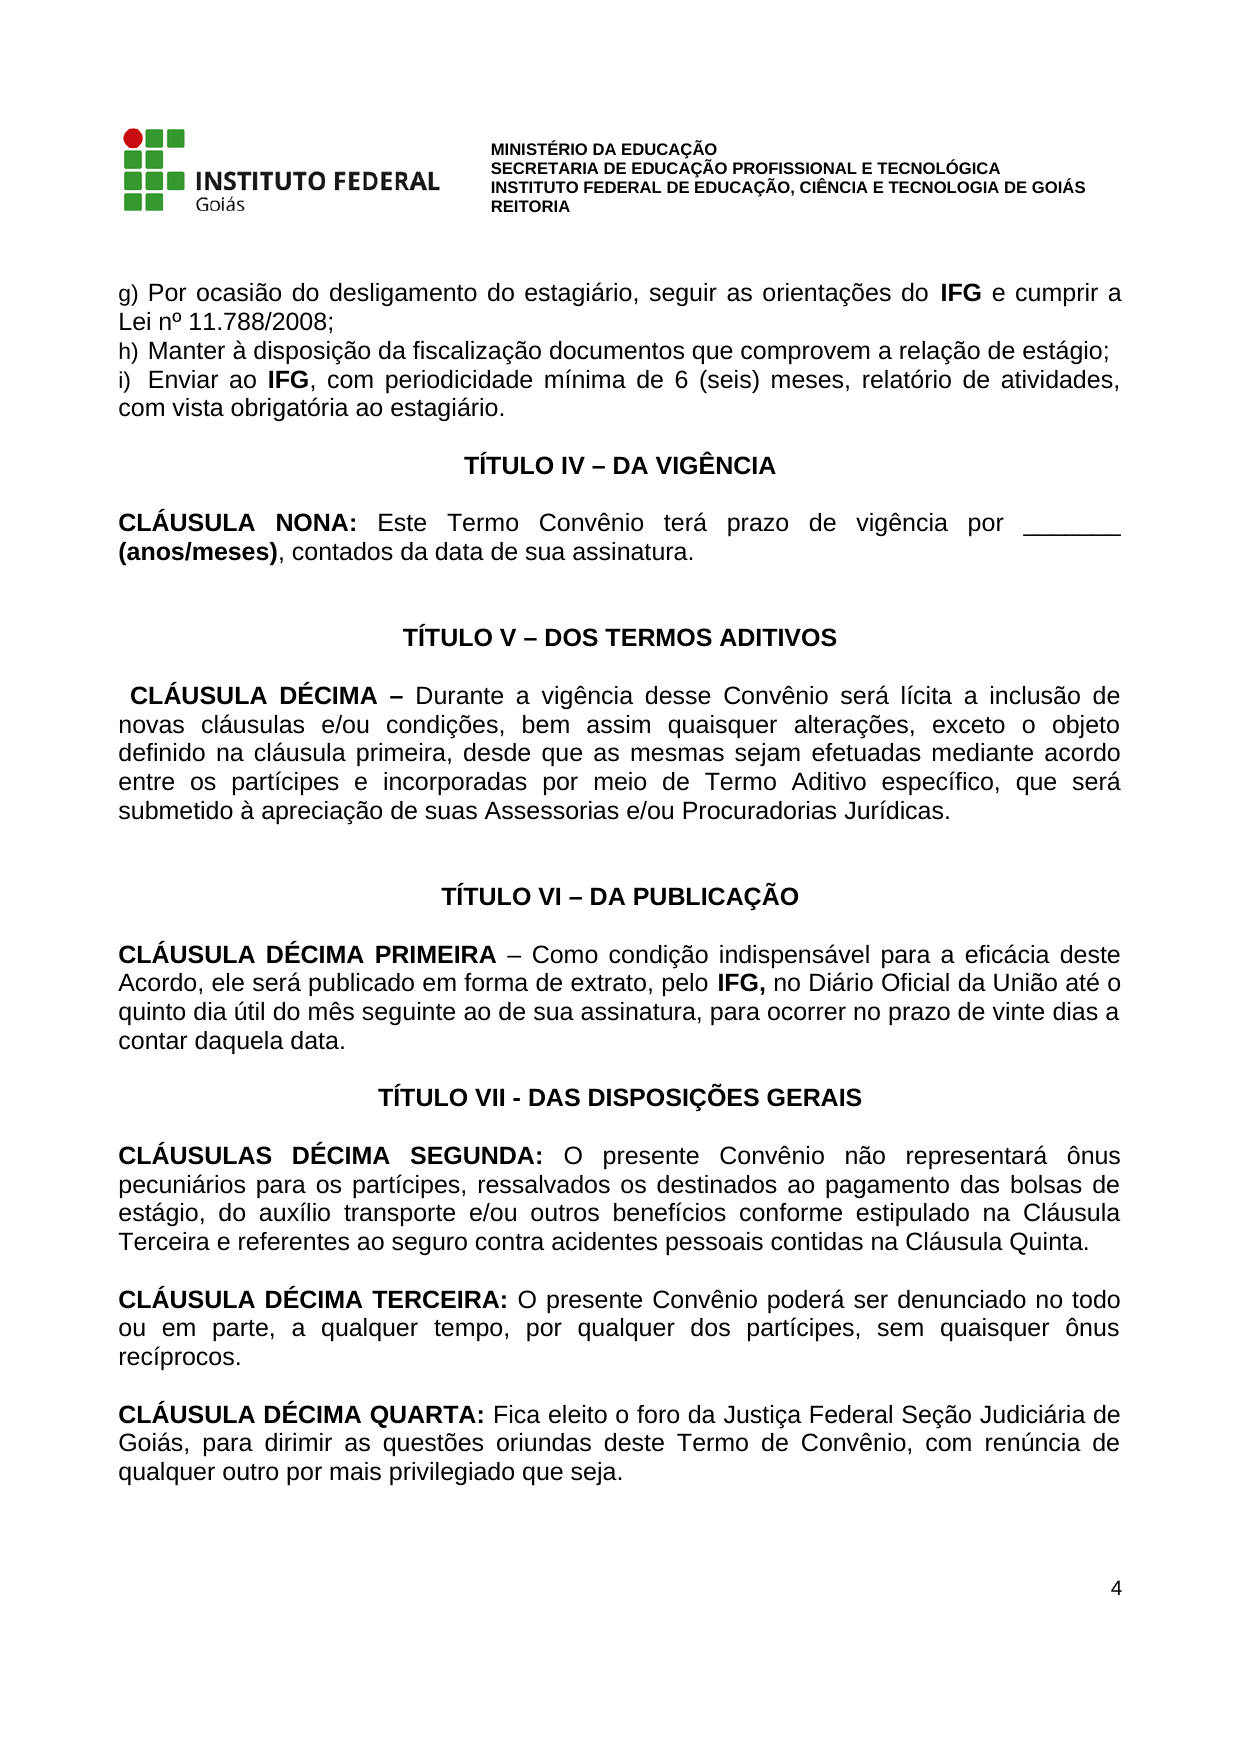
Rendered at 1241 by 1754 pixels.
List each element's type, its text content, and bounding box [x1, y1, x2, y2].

picture [118, 118, 448, 221]
text CLÁUSULA DÉCIMA – Durante a vigência desse Convênio será lícita a inclusão de novas cláusulas e/ou condições, bem assim quaisquer alterações, exceto o objeto definido na cláusula primeira, desde que as mesmas sejam efetuadas mediante acordo entre os partícipes e incorporadas por meio de Termo Aditivo específico, que será submetido à apreciação de suas Assessorias e/ou Procuradorias Jurídicas. [118, 681, 1122, 825]
text TÍTULO VII - DAS DISPOSIÇÕES GERAIS [118, 1083, 1122, 1112]
text TÍTULO V – DOS TERMOS ADITIVOS [118, 623, 1122, 652]
text TÍTULO IV – DA VIGÊNCIA [118, 451, 1122, 480]
text CLÁUSULA NONA: Este Termo Convênio terá prazo de vigência por _______ (anos/meses), contados da data de sua assinatura. [118, 508, 1122, 566]
text CLÁUSULAS DÉCIMA SEGUNDA: O presente Convênio não representará ônus pecuniários para os partícipes, ressalvados os destinados ao pagamento das bolsas de estágio, do auxílio transporte e/ou outros benefícios conforme estipulado na Cláusula Terceira e referentes ao seguro contra acidentes pessoais contidas na Cláusula Quinta. [118, 1141, 1122, 1256]
list Enviar ao IFG, com periodicidade mínima de 6 (seis) meses, relatório de atividades, com vista obrigatória ao estagiário. [118, 365, 1122, 422]
text CLÁUSULA DÉCIMA TERCEIRA: O presente Convênio poderá ser denunciado no todo ou em parte, a qualquer tempo, por qualquer dos partícipes, sem quaisquer ônus recíprocos. [118, 1285, 1122, 1371]
list Por ocasião do desligamento do estagiário, seguir as orientações do IFG e cumprir a Lei nº 11.788/2008; [118, 278, 1122, 336]
text TÍTULO VI – DA PUBLICAÇÃO [118, 882, 1122, 911]
text CLÁUSULA DÉCIMA PRIMEIRA – Como condição indispensável para a eficácia deste Acordo, ele será publicado em forma de extrato, pelo IFG, no Diário Oficial da União até o quinto dia útil do mês seguinte ao de sua assinatura, para ocorrer no prazo de vinte dias a contar daquela data. [118, 940, 1122, 1055]
list Manter à disposição da fiscalização documentos que comprovem a relação de estágio; [118, 336, 1122, 365]
text CLÁUSULA DÉCIMA QUARTA: Fica eleito o foro da Justiça Federal Seção Judiciária de Goiás, para dirimir as questões oriundas deste Termo de Convênio, com renúncia de qualquer outro por mais privilegiado que seja. [118, 1400, 1122, 1486]
